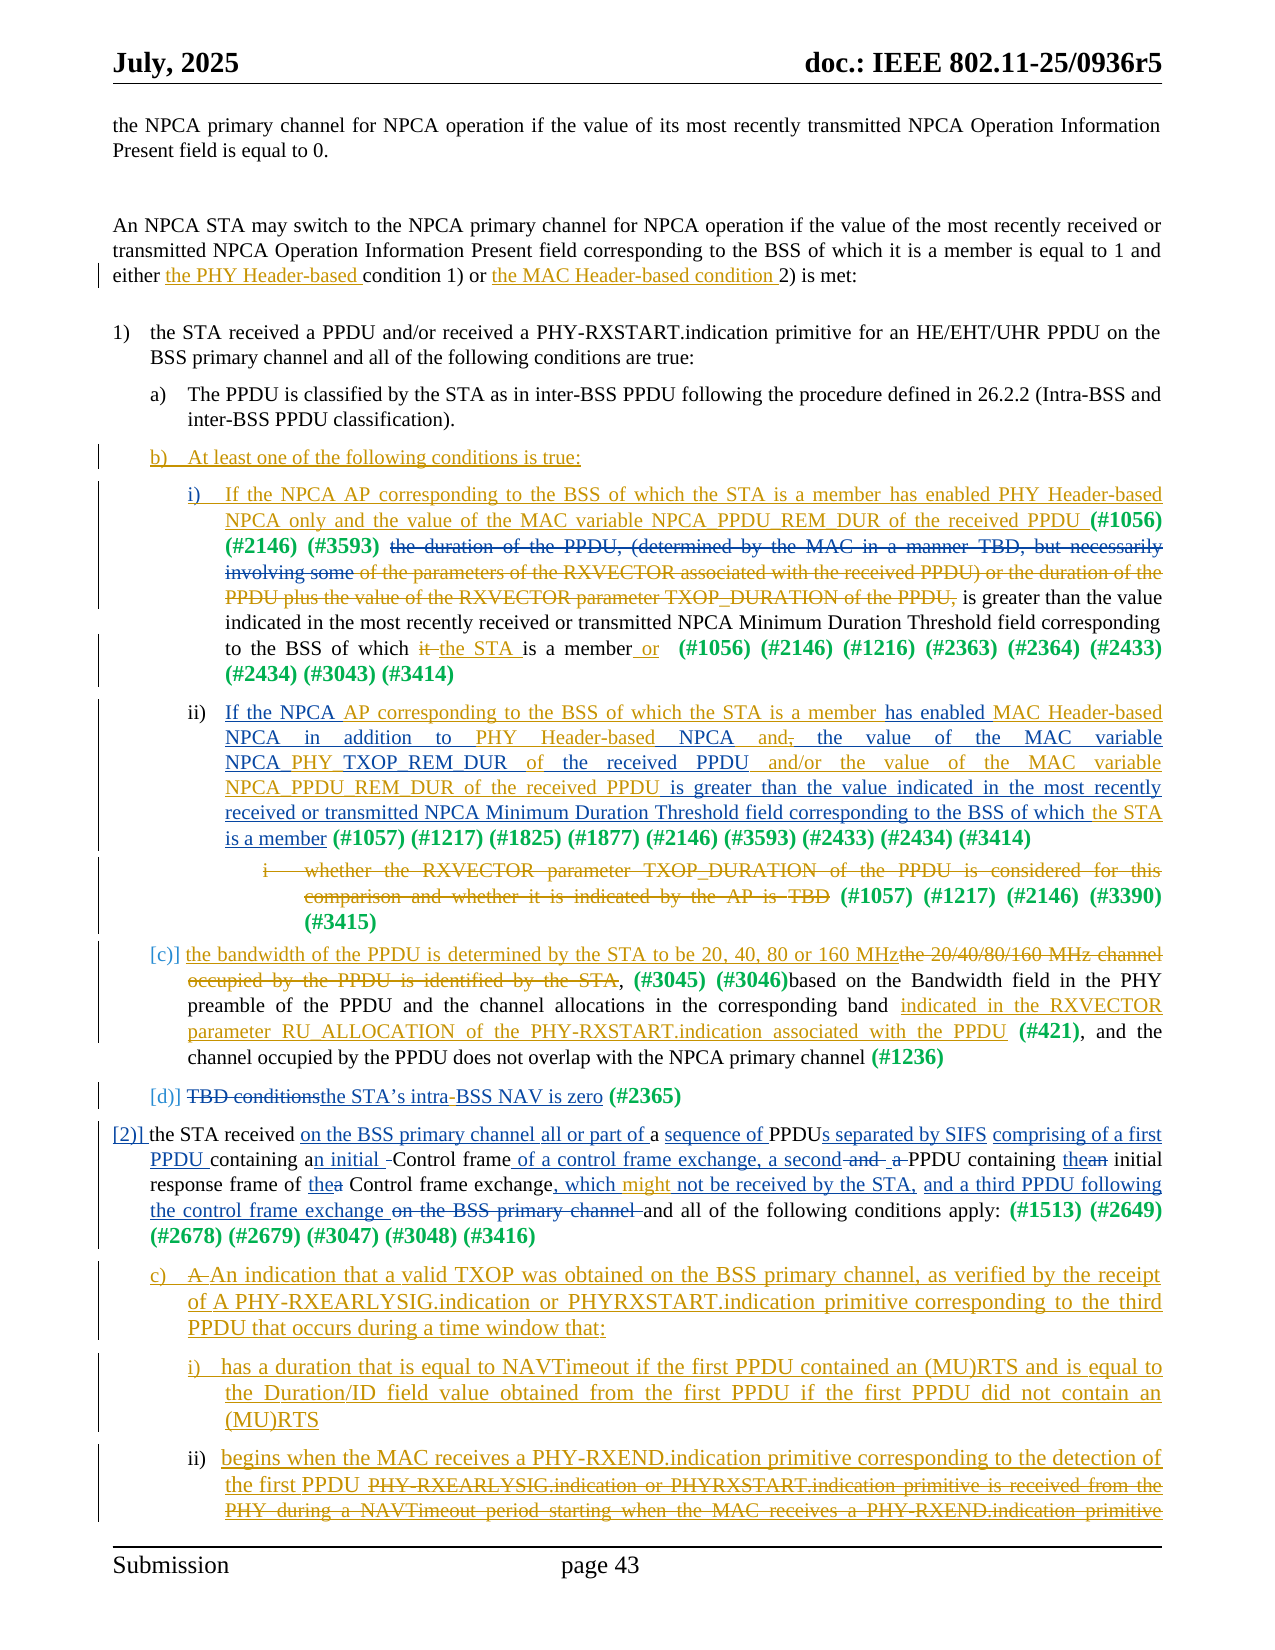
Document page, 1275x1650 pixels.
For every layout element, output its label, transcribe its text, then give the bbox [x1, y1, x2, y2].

list the STA received a PPDU containing aControl framePPDU containing initial response frame of Control frame exchange and all of the following conditions apply: (#1513) (#2649) (#2678) (#2679) (#3047) (#3048) (#3416) [112, 1121, 1162, 1249]
list The PPDU is classified by the STA as in inter-BSS PPDU following the procedure defined in 26.2.2 (Intra-BSS and inter-BSS PPDU classification). [150, 381, 1162, 431]
list (#1057) (#1217) (#2146) (#3390) (#3415) [262, 857, 1162, 871]
text An NPCA STA may switch to the NPCA primary channel for NPCA operation if the value of the most recently received or transmitted NPCA Operation Information Present field corresponding to the BSS of which it is a member is equal to 1 and either condition 1) or 2) is met: [112, 212, 1162, 287]
list the STA received a PPDU and/or received a PHY-RXSTART.indication primitive for an HE/EHT/UHR PPDU on the BSS primary channel and all of the following conditions are true: [112, 319, 1162, 369]
list (#1057) (#1217) (#1825) (#1877) (#2146) (#3593) (#2433) (#2434) (#3414) [187, 699, 1162, 851]
list (#1057) (#1217) (#2146) (#3390) (#3415) [262, 872, 1162, 934]
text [112, 112, 1162, 162]
list (#1056) (#2146) (#3593) is greater than the value indicated in the most recently received or transmitted NPCA Minimum Duration Threshold field corresponding to the BSS of which is a member (#1056) (#2146) (#1216) (#2363) (#2364) (#2433) (#2434) (#3043) (#3414) [187, 481, 1162, 503]
list , (#3045) (#3046)based on the Bandwidth field in the PHY preamble of the PPDU and the channel allocations in the corresponding band (#421), and the channel occupied by the PPDU does not overlap with the NPCA primary channel (#1236) [150, 941, 1162, 1070]
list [187, 1444, 1162, 1522]
list (#2365) [150, 1082, 1162, 1109]
list (#1056) (#2146) (#3593) is greater than the value indicated in the most recently received or transmitted NPCA Minimum Duration Threshold field corresponding to the BSS of which is a member (#1056) (#2146) (#1216) (#2363) (#2364) (#2433) (#2434) (#3043) (#3414) [187, 504, 1162, 687]
